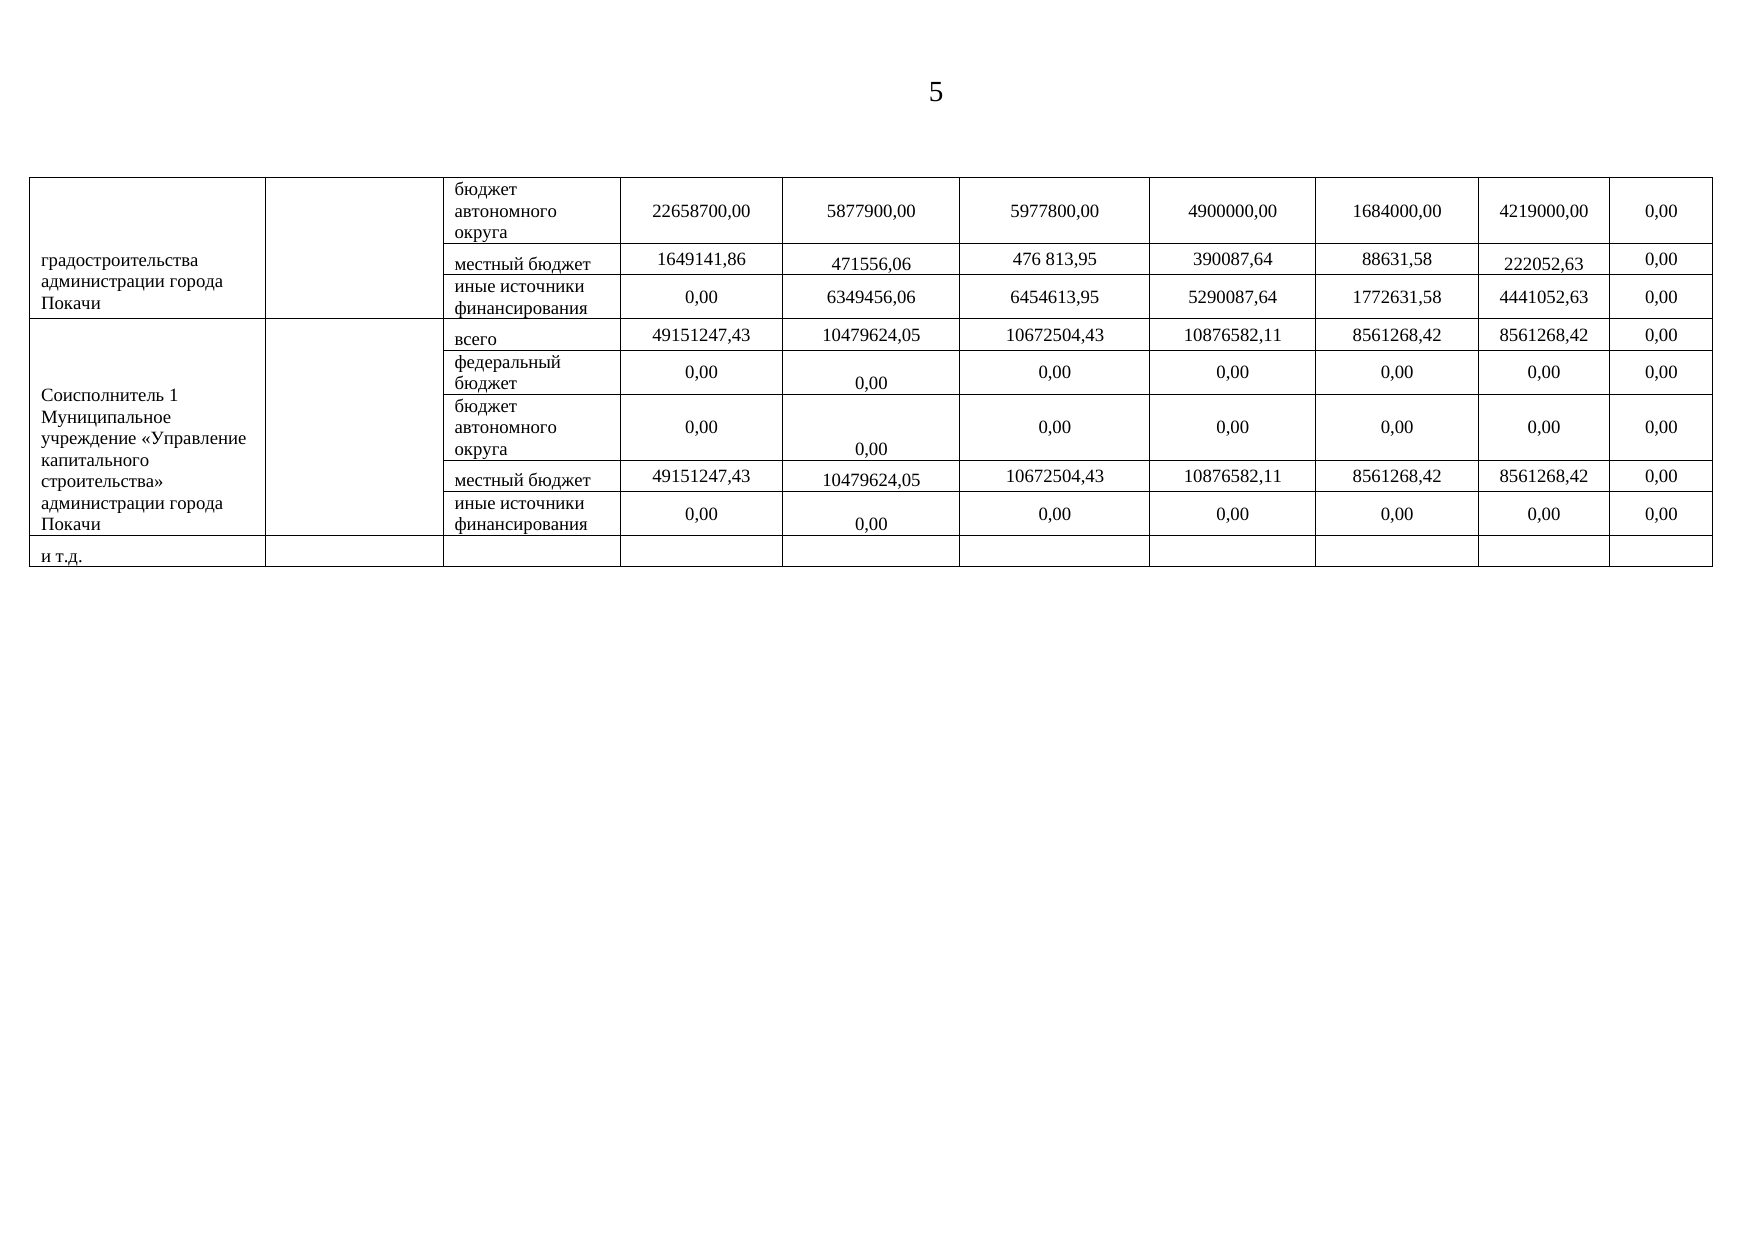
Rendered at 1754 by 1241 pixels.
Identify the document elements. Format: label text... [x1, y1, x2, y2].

table_cell 10876582,11 [1150, 319, 1315, 349]
table_cell 222052,63 [1479, 244, 1609, 274]
table_cell 0,00 [621, 492, 782, 535]
table_cell 0,00 [1610, 244, 1712, 274]
table_cell [266, 319, 443, 535]
table_cell 0,00 [1479, 492, 1609, 535]
table_cell иные источники финансирования [444, 492, 620, 535]
table_cell 6454613,95 [960, 275, 1149, 318]
table_cell [621, 536, 782, 566]
table_cell 4900000,00 [1150, 178, 1315, 243]
table_cell местный бюджет [444, 461, 620, 491]
table_cell 5877900,00 [783, 178, 959, 243]
table_cell 5290087,64 [1150, 275, 1315, 318]
table_cell 8561268,42 [1479, 319, 1609, 349]
table_cell 0,00 [1316, 351, 1478, 394]
table_cell 0,00 [1316, 492, 1478, 535]
table_cell 10479624,05 [783, 461, 959, 491]
table_cell 0,00 [1610, 319, 1712, 349]
table_cell 471556,06 [783, 244, 959, 274]
table_cell 49151247,43 [621, 461, 782, 491]
table_cell 0,00 [1316, 395, 1478, 459]
table_cell 0,00 [1610, 275, 1712, 318]
table_cell 0,00 [621, 351, 782, 394]
table_cell 8561268,42 [1479, 461, 1609, 491]
table_cell 0,00 [1150, 395, 1315, 459]
table_cell 8561268,42 [1316, 461, 1478, 491]
table_cell всего [444, 319, 620, 349]
table_cell 1772631,58 [1316, 275, 1478, 318]
table_cell 10479624,05 [783, 319, 959, 349]
table_cell и т.д. [30, 536, 265, 566]
table_cell [1316, 536, 1478, 566]
table_cell 0,00 [1150, 492, 1315, 535]
table_cell Соисполнитель 1 Муниципальное учреждение «Управление капитального строительства» администрации города Покачи [30, 319, 265, 535]
table_cell 49151247,43 [621, 319, 782, 349]
table_cell 4219000,00 [1479, 178, 1609, 243]
table_cell бюджет автономного округа [444, 395, 620, 459]
table_cell 88631,58 [1316, 244, 1478, 274]
table_cell 0,00 [1610, 461, 1712, 491]
table_cell 5977800,00 [960, 178, 1149, 243]
table_cell федеральный бюджет [444, 351, 620, 394]
table_cell [960, 536, 1149, 566]
table_cell 0,00 [1610, 178, 1712, 243]
table_cell 0,00 [1150, 351, 1315, 394]
table_cell 0,00 [1610, 395, 1712, 459]
table_cell 476 813,95 [960, 244, 1149, 274]
table_cell 0,00 [1610, 351, 1712, 394]
table_cell 0,00 [621, 275, 782, 318]
table_cell 22658700,00 [621, 178, 782, 243]
table_cell 1649141,86 [621, 244, 782, 274]
table_cell 0,00 [621, 395, 782, 459]
table_cell 10672504,43 [960, 319, 1149, 349]
table_cell [1610, 536, 1712, 566]
table_cell 1684000,00 [1316, 178, 1478, 243]
table_cell 4441052,63 [1479, 275, 1609, 318]
table_cell 10672504,43 [960, 461, 1149, 491]
table_cell [783, 536, 959, 566]
table_cell бюджет автономного округа [444, 178, 620, 243]
table_cell [1150, 536, 1315, 566]
table_cell 0,00 [960, 351, 1149, 394]
table_cell 6349456,06 [783, 275, 959, 318]
table_cell [1479, 536, 1609, 566]
table_cell 0,00 [960, 492, 1149, 535]
table_cell 0,00 [783, 492, 959, 535]
table_cell 0,00 [783, 395, 959, 459]
table_cell местный бюджет [444, 244, 620, 274]
table_cell [266, 536, 443, 566]
table_cell 0,00 [1610, 492, 1712, 535]
table_cell 0,00 [1479, 395, 1609, 459]
table_cell 0,00 [783, 351, 959, 394]
table_cell [444, 536, 620, 566]
table_cell иные источники финансирования [444, 275, 620, 318]
table_cell 0,00 [1479, 351, 1609, 394]
table_cell 0,00 [960, 395, 1149, 459]
table_cell 10876582,11 [1150, 461, 1315, 491]
table_cell 8561268,42 [1316, 319, 1478, 349]
table_cell 390087,64 [1150, 244, 1315, 274]
